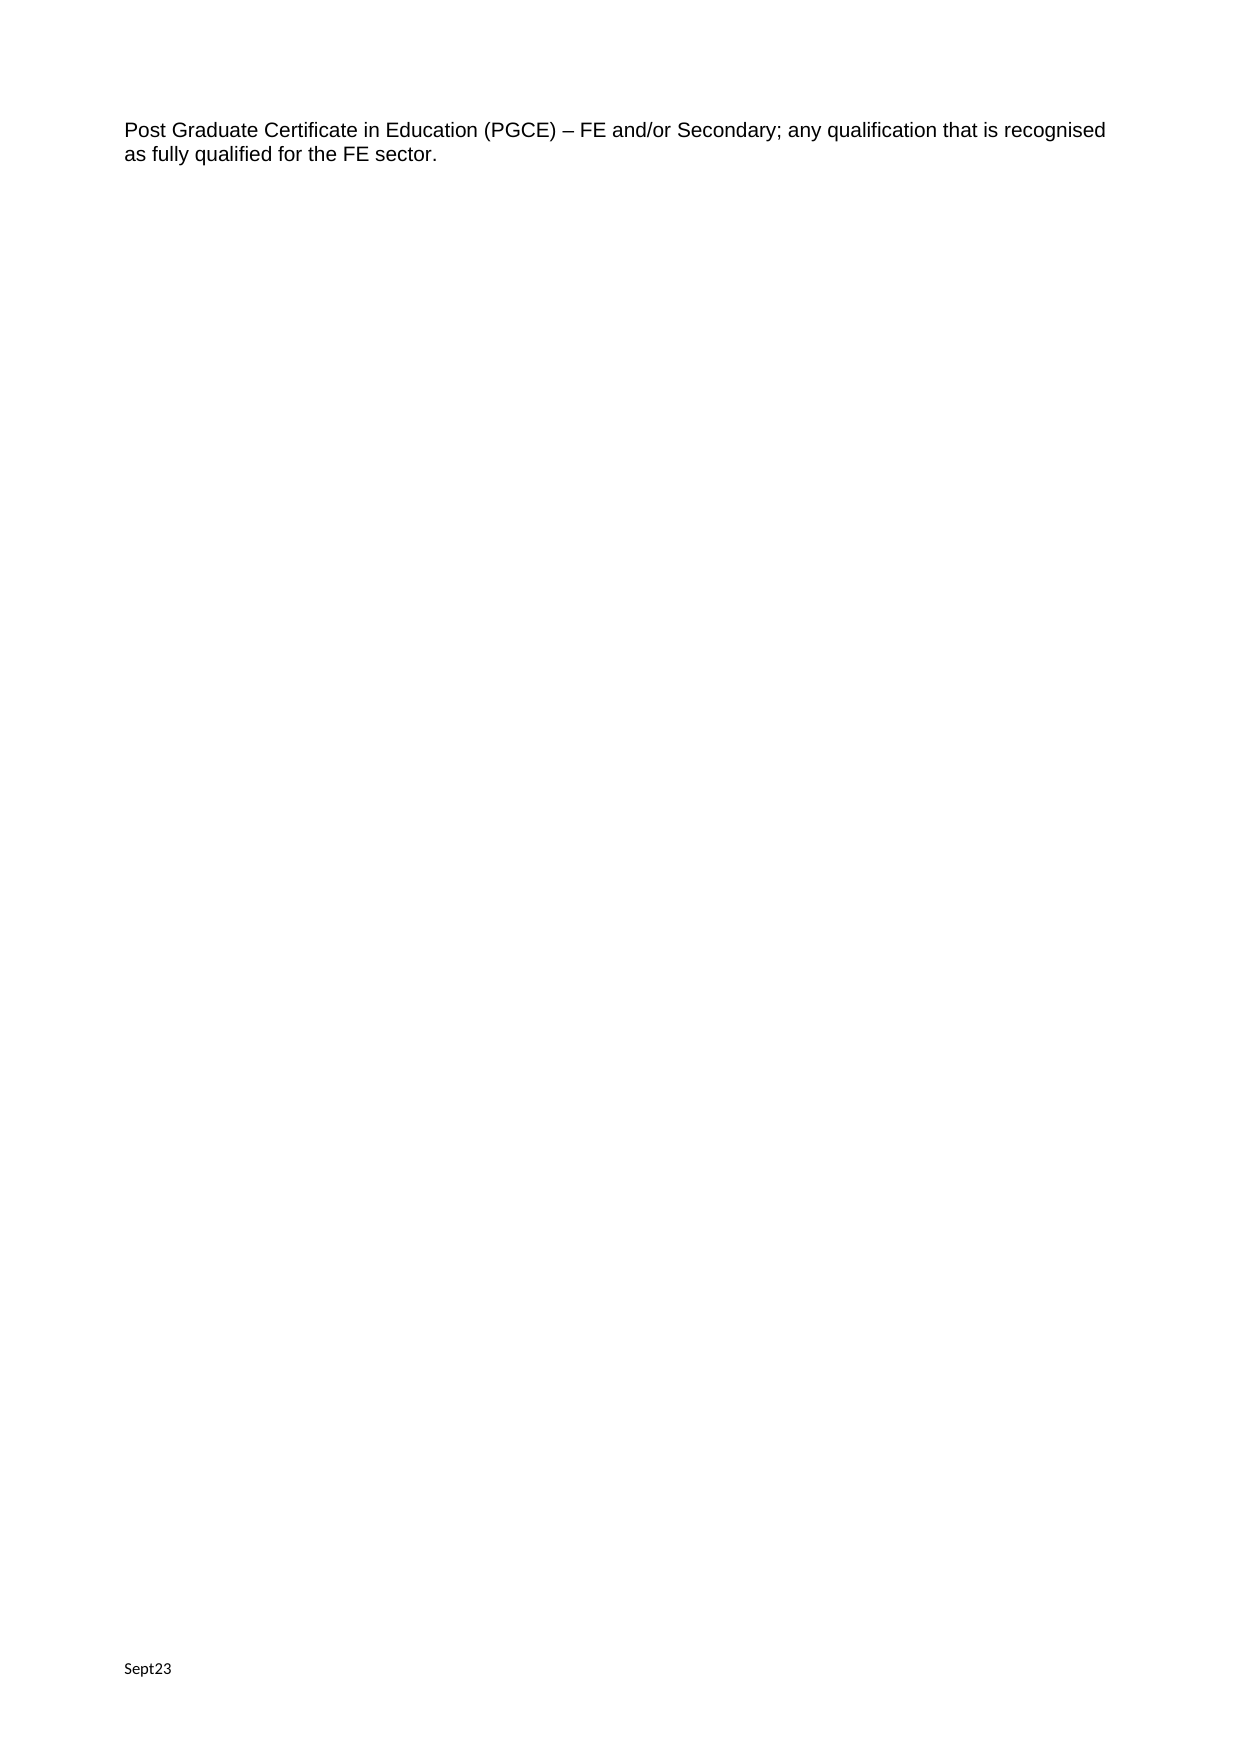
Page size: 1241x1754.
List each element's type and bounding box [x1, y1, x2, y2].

text [124, 118, 1116, 166]
